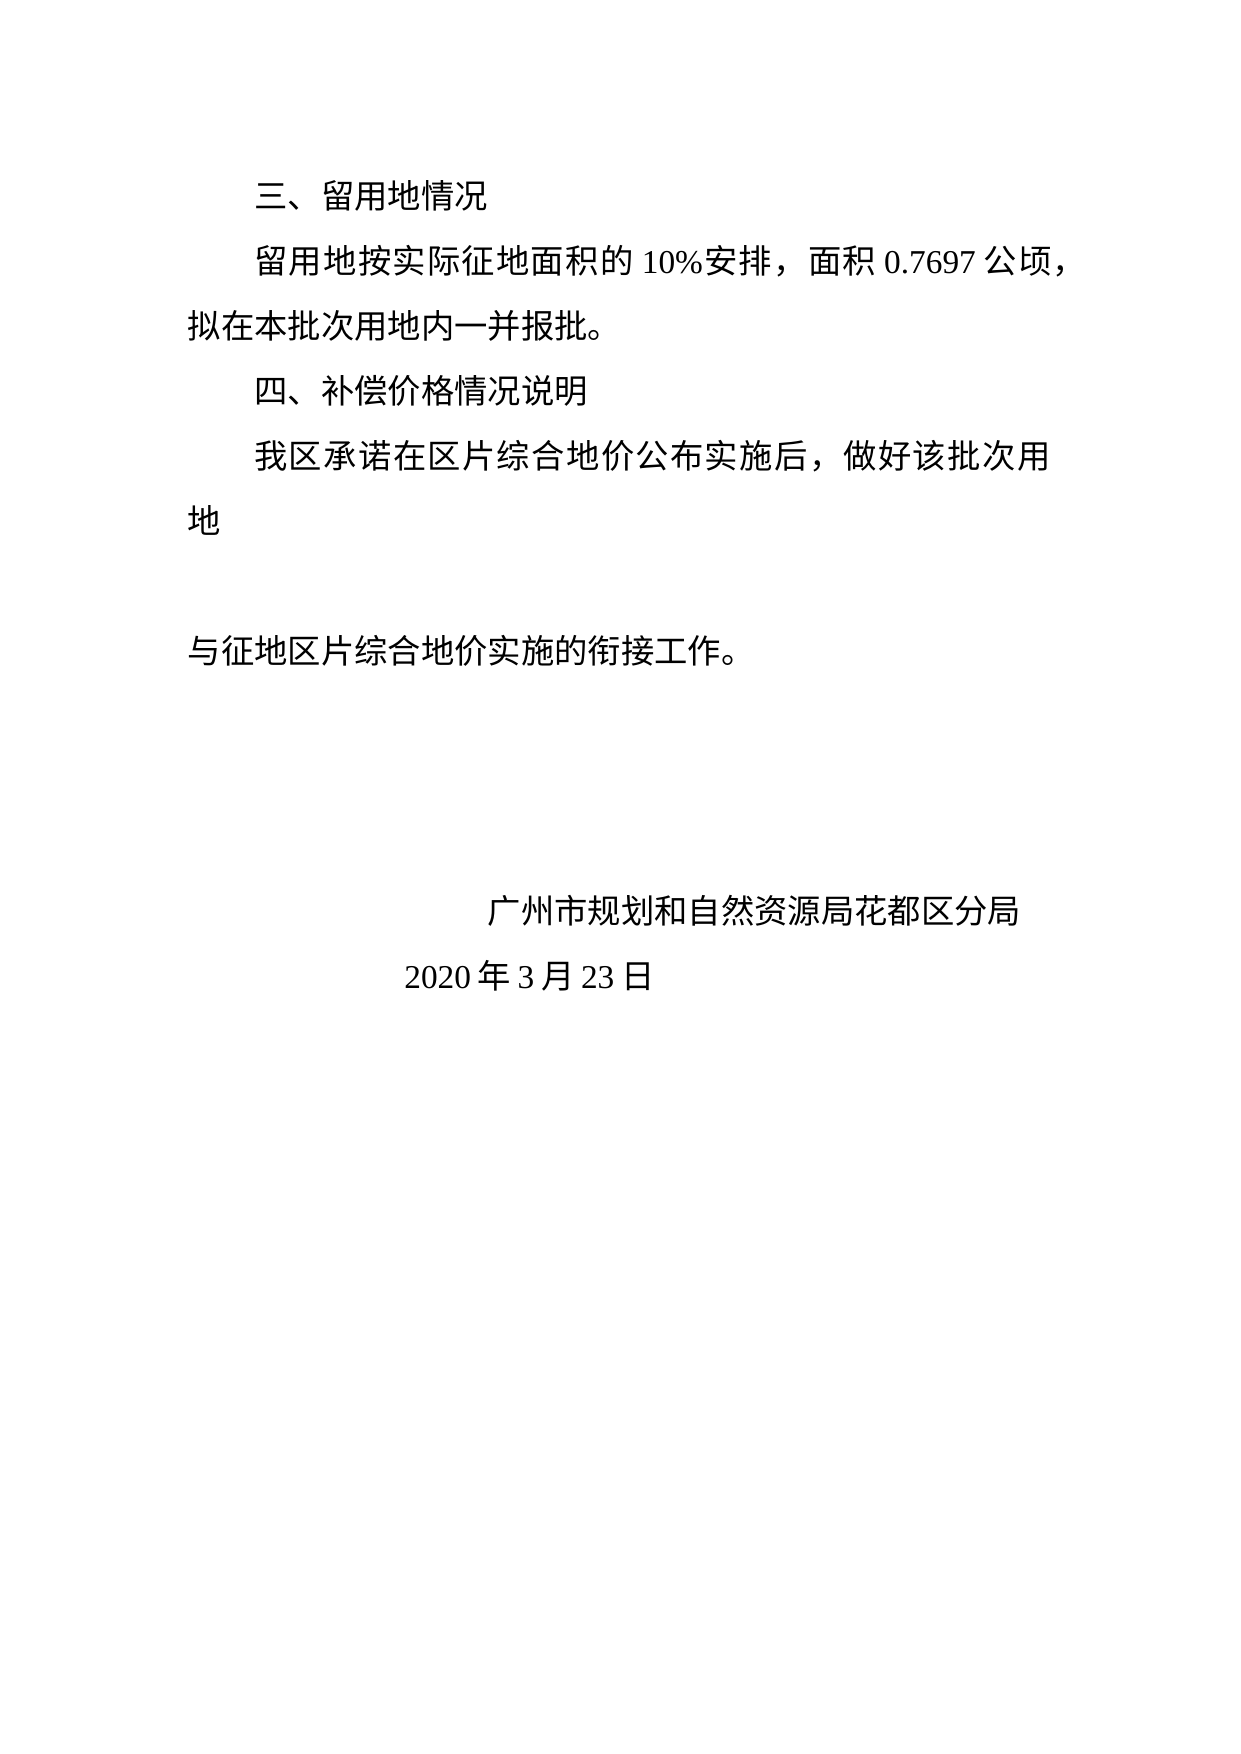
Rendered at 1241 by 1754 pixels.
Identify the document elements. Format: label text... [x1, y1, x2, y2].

text 留用地按实际征地面积的10%安排，面积0.7697公顷，拟在本批次用地内一并报批。 [187, 227, 1053, 357]
text 与征地区片综合地价实施的衔接工作。 [187, 617, 1053, 682]
text 2020年3月23日 [187, 942, 1053, 1007]
text 四、补偿价格情况说明 [187, 357, 1053, 422]
text 广州市规划和自然资源局花都区分局 [187, 877, 1053, 942]
text 我区承诺在区片综合地价公布实施后，做好该批次用地 [187, 422, 1053, 552]
text 三、留用地情况 [254, 162, 1053, 227]
